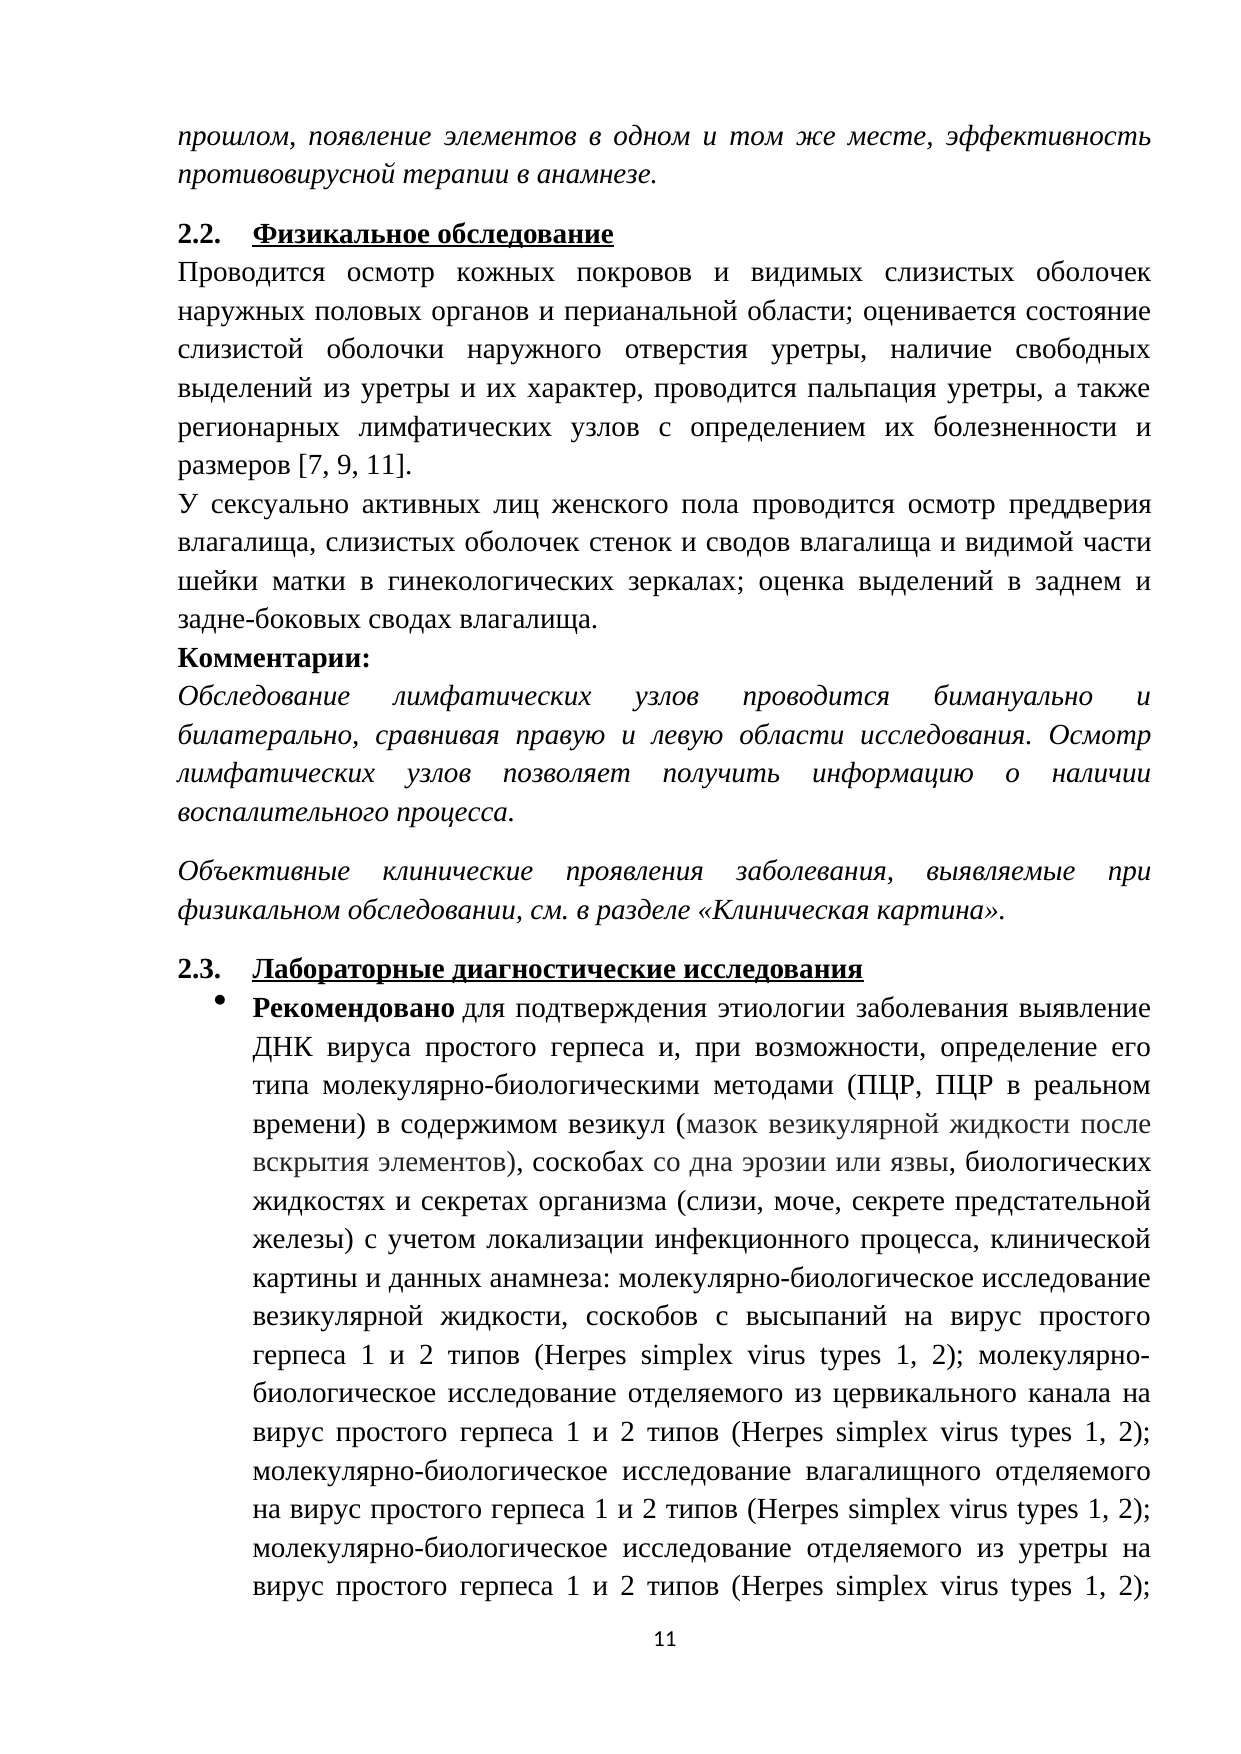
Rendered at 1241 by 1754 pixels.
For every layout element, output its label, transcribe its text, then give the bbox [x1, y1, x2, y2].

list Физикальное обследование [177, 216, 1152, 249]
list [215, 990, 1152, 1602]
text У сексуально активных лиц женского пола проводится осмотр преддверия влагалища, слизистых оболочек стенок и сводов влагалища и видимой части шейки матки в гинекологических зеркалах; оценка выделений в заднем и задне-боковых сводах влагалища. [177, 486, 1152, 635]
list Лабораторные диагностические исследования [177, 951, 1152, 985]
text Проводится осмотр кожных покровов и видимых слизистых оболочек наружных половых органов и перианальной области; оценивается состояние слизистой оболочки наружного отверстия уретры, наличие свободных выделений из уретры и их характер, проводится пальпация уретры, а также регионарных лимфатических узлов с определением их болезненности и размеров [7, 9, 11]. [177, 254, 1152, 481]
text Обследование лимфатических узлов проводится бимануально и билатерально, сравнивая правую и левую области исследования. Осмотр лимфатических узлов позволяет получить информацию о наличии воспалительного процесса. [177, 678, 1152, 828]
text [177, 118, 1152, 190]
text Объективные клинические проявления заболевания, выявляемые при физикальном обследовании, см. в разделе «Клиническая картина». [177, 853, 1152, 926]
text Комментарии: [177, 640, 1152, 673]
